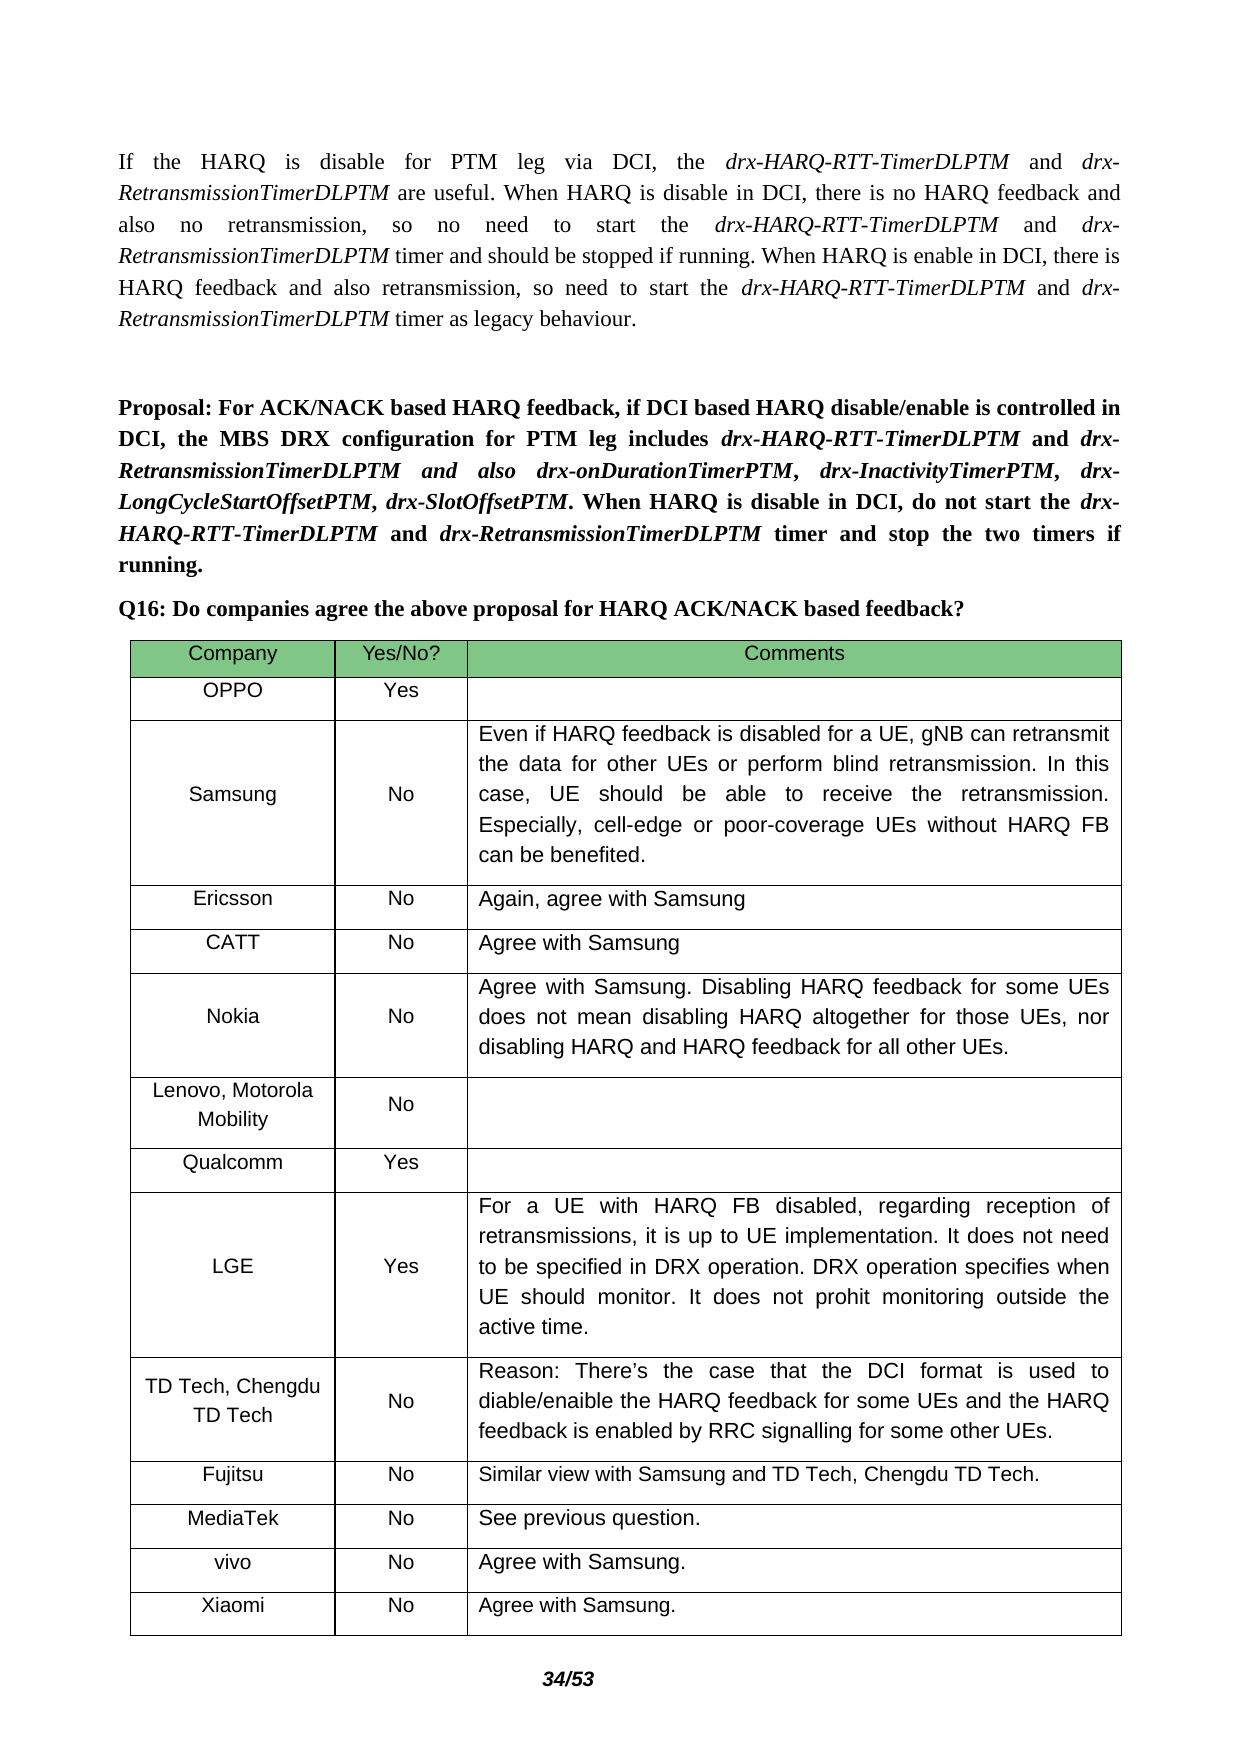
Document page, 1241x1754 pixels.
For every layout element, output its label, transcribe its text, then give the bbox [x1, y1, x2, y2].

table_header Company [131, 641, 334, 677]
table_cell For a UE with HARQ FB disabled, regarding reception of retransmissions, it is up to UE implementation. It does not need to be specified in DRX operation. DRX operation specifies when UE should monitor. It does not prohit monitoring outside the active time. [468, 1193, 1121, 1357]
table_header Comments [468, 641, 1121, 677]
table_cell Similar view with Samsung and TD Tech, Chengdu TD Tech. [468, 1462, 1121, 1504]
table_cell LGE [131, 1193, 334, 1357]
table_cell No [336, 974, 467, 1077]
table_cell [468, 1078, 1121, 1148]
table_cell CATT [131, 930, 334, 972]
text Proposal: For ACK/NACK based HARQ feedback, if DCI based HARQ disable/enable is controlled in DCI, the MBS DRX configuration for PTM leg includes drx-HARQ-RTT-TimerDLPTM and drx-RetransmissionTimerDLPTM and also drx-onDurationTimerPTM, drx-InactivityTimerPTM, drx-LongCycleStartOffsetPTM, drx-SlotOffsetPTM. When HARQ is disable in DCI, do not start the drx-HARQ-RTT-TimerDLPTM and drx-RetransmissionTimerDLPTM timer and stop the two timers if running. [118, 394, 1122, 578]
table_cell Xiaomi [131, 1593, 334, 1634]
table_cell Ericsson [131, 886, 334, 928]
table_cell No [336, 886, 467, 928]
table_cell vivo [131, 1549, 334, 1592]
table_cell Yes [336, 1193, 467, 1357]
table_cell Samsung [131, 721, 334, 884]
table_cell Agree with Samsung. [468, 1593, 1121, 1634]
table_cell Agree with Samsung [468, 930, 1121, 972]
table_cell Lenovo, Motorola Mobility [131, 1078, 334, 1148]
text Q16: Do companies agree the above proposal for HARQ ACK/NACK based feedback? [118, 596, 1122, 622]
table_cell Yes [336, 1149, 467, 1192]
table_cell [468, 678, 1121, 720]
table_cell Fujitsu [131, 1462, 334, 1504]
table_cell Qualcomm [131, 1149, 334, 1192]
table_cell No [336, 1549, 467, 1592]
table_cell Agree with Samsung. [468, 1549, 1121, 1592]
table_cell No [336, 1462, 467, 1504]
table_cell No [336, 1078, 467, 1148]
table_cell No [336, 1593, 467, 1634]
table_cell MediaTek [131, 1505, 334, 1548]
table_cell [468, 1149, 1121, 1192]
table_cell Agree with Samsung. Disabling HARQ feedback for some UEs does not mean disabling HARQ altogether for those UEs, nor disabling HARQ and HARQ feedback for all other UEs. [468, 974, 1121, 1077]
table_header Yes/No? [336, 641, 467, 677]
table_cell Nokia [131, 974, 334, 1077]
table_cell TD Tech, Chengdu TD Tech [131, 1358, 334, 1461]
table_cell No [336, 930, 467, 972]
table_cell No [336, 721, 467, 884]
table_cell No [336, 1358, 467, 1461]
text If the HARQ is disable for PTM leg via DCI, the drx-HARQ-RTT-TimerDLPTM and drx-RetransmissionTimerDLPTM are useful. When HARQ is disable in DCI, there is no HARQ feedback and also no retransmission, so no need to start the drx-HARQ-RTT-TimerDLPTM and drx-RetransmissionTimerDLPTM timer and should be stopped if running. When HARQ is enable in DCI, there is HARQ feedback and also retransmission, so need to start the drx-HARQ-RTT-TimerDLPTM and drx-RetransmissionTimerDLPTM timer as legacy behaviour. [118, 148, 1122, 332]
table_cell Yes [336, 678, 467, 720]
table_cell No [336, 1505, 467, 1548]
table_cell Even if HARQ feedback is disabled for a UE, gNB can retransmit the data for other UEs or perform blind retransmission. In this case, UE should be able to receive the retransmission. Especially, cell-edge or poor-coverage UEs without HARQ FB can be benefited. [468, 721, 1121, 884]
table_cell See previous question. [468, 1505, 1121, 1548]
table_cell Reason: There’s the case that the DCI format is used to diable/enaible the HARQ feedback for some UEs and the HARQ feedback is enabled by RRC signalling for some other UEs. [468, 1358, 1121, 1461]
table_cell OPPO [131, 678, 334, 720]
table_cell Again, agree with Samsung [468, 886, 1121, 928]
